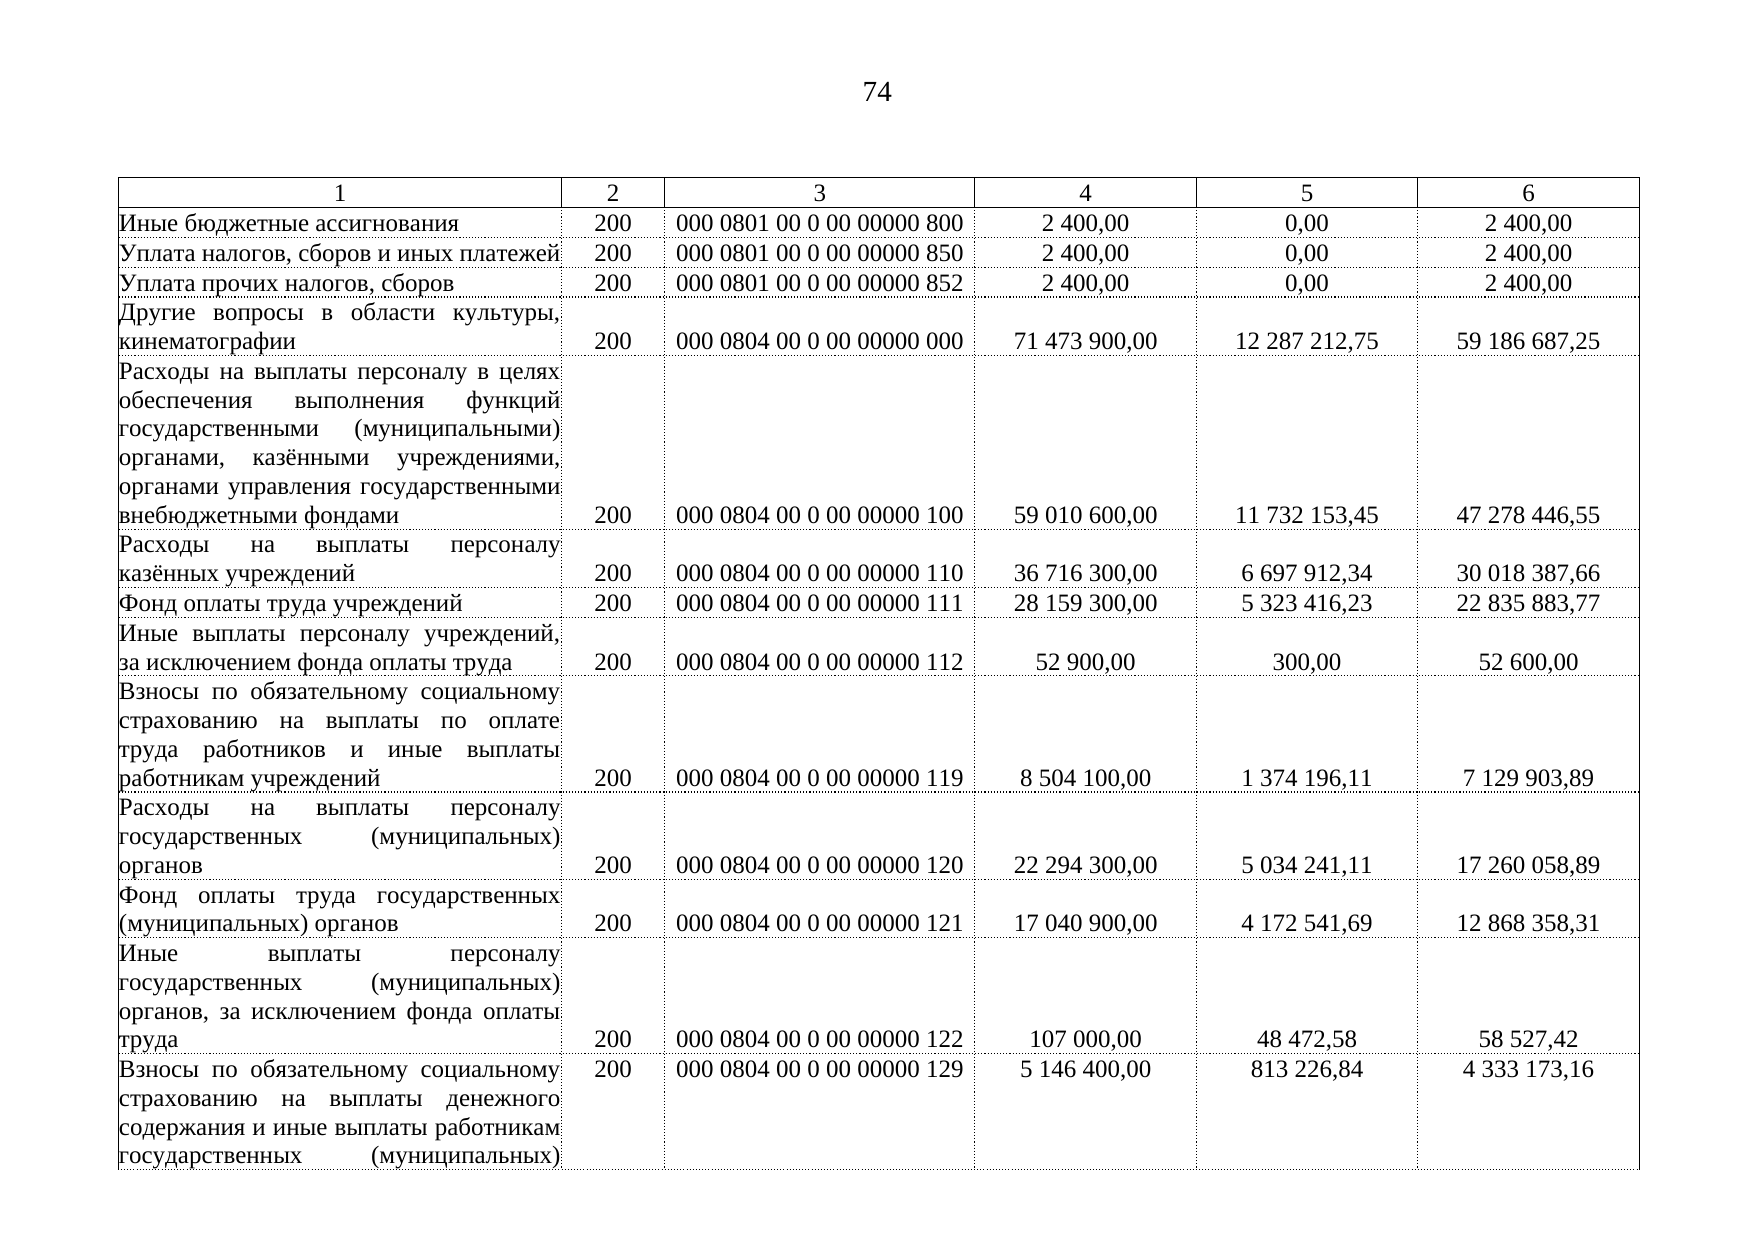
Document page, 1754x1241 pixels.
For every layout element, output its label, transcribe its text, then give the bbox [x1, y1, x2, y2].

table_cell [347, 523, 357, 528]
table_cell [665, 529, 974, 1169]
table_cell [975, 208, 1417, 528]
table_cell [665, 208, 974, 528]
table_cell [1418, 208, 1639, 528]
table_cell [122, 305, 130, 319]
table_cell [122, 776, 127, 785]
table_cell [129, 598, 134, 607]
table_header 6 [1418, 178, 1639, 207]
table_header 4 [975, 178, 1196, 207]
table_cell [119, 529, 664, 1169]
table_header 1 [119, 178, 561, 207]
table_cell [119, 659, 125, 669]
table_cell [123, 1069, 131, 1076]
table_header 2 [562, 178, 664, 207]
table_header 3 [665, 178, 974, 207]
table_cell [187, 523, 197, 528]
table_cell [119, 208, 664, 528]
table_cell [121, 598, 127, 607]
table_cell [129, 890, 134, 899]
table_header 5 [1197, 178, 1417, 207]
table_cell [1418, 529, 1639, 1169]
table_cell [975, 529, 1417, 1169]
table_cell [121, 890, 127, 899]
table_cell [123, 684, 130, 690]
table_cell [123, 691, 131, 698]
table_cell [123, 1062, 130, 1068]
